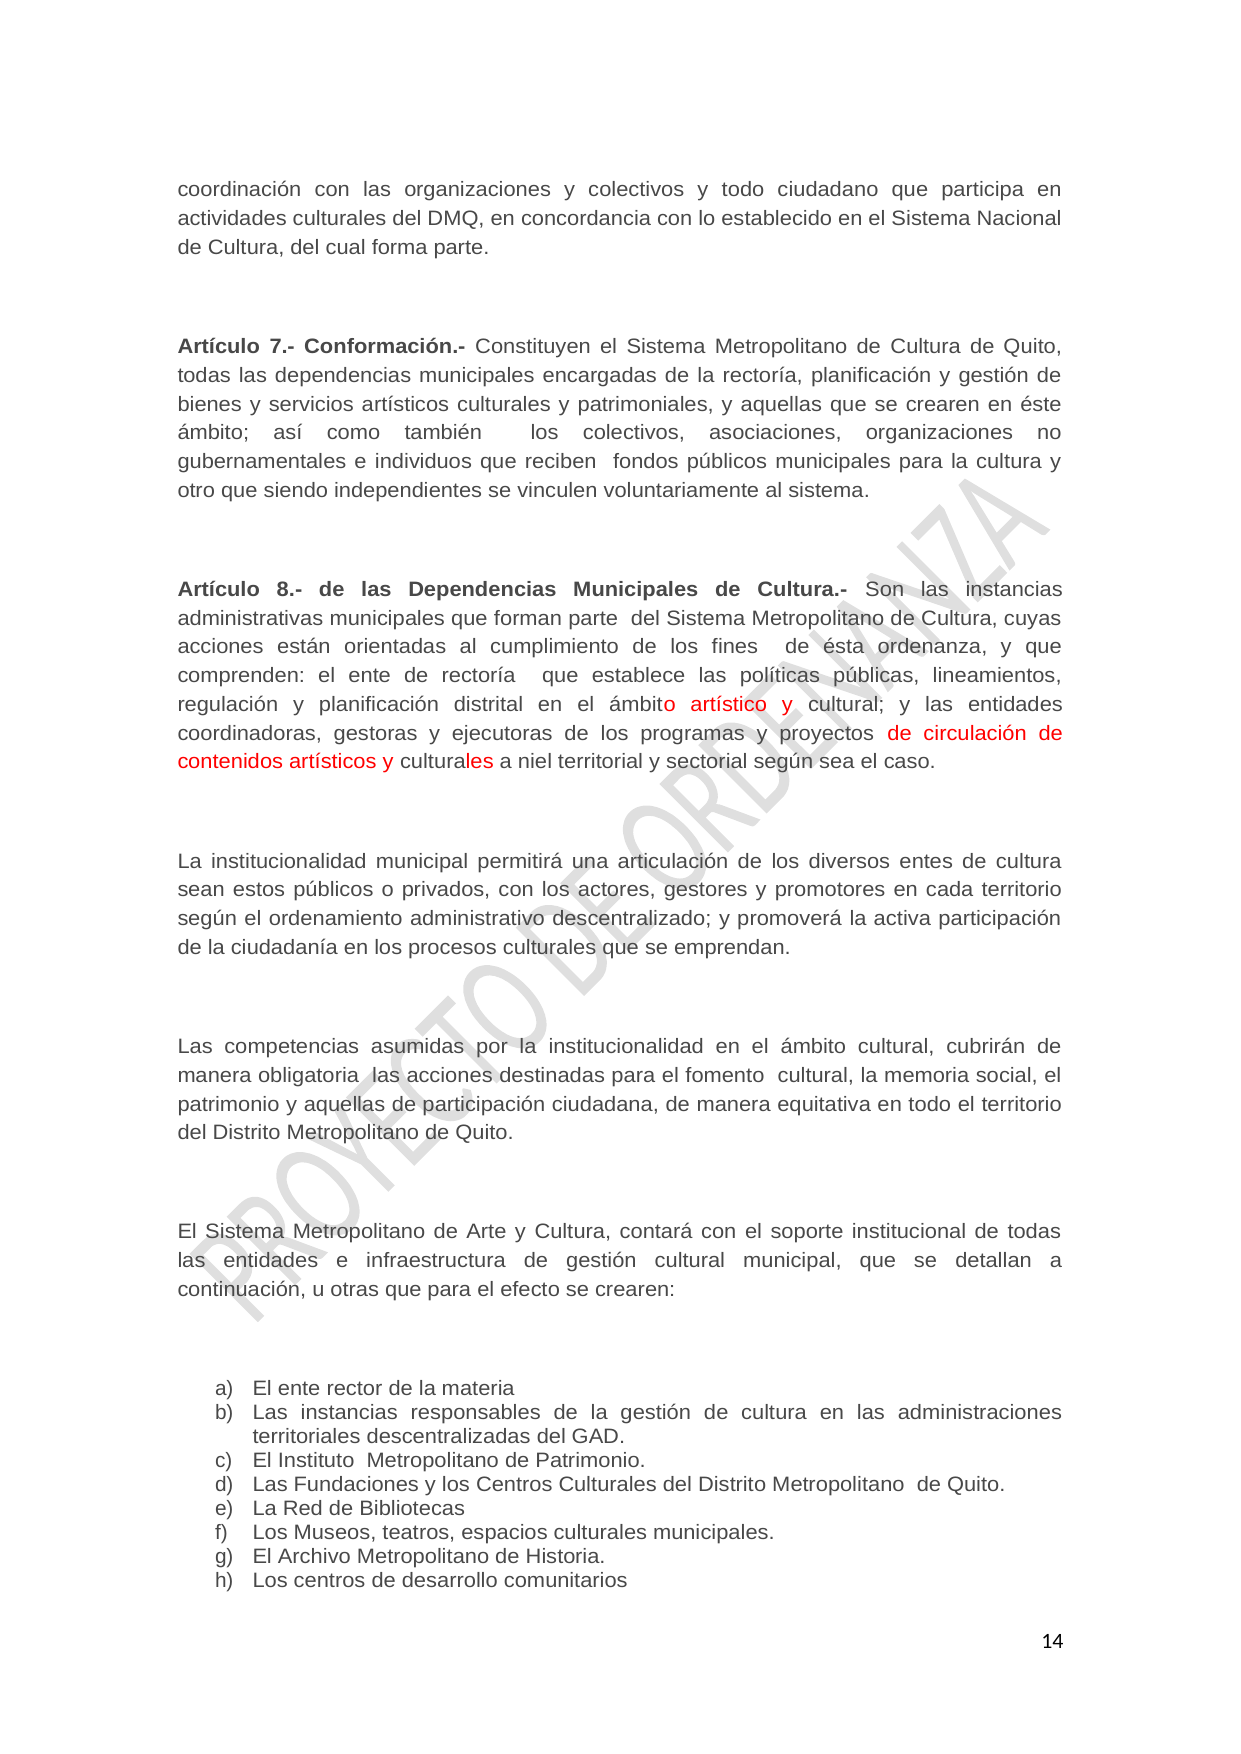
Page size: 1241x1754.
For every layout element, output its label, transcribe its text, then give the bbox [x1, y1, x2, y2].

list El Instituto Metropolitano de Patrimonio. [215, 1448, 1063, 1472]
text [177, 177, 1063, 259]
text Las competencias asumidas por la institucionalidad en el ámbito cultural, cubrirán de manera obligatoria las acciones destinadas para el fomento cultural, la memoria social, el patrimonio y aquellas de participación ciudadana, de manera equitativa en todo el territorio del Distrito Metropolitano de Quito. [177, 1034, 1063, 1144]
list Los Museos, teatros, espacios culturales municipales. [215, 1520, 1063, 1544]
list El ente rector de la materia [215, 1376, 1063, 1400]
text Artículo 8.- de las Dependencias Municipales de Cultura.- Son las instancias administrativas municipales que forman parte del Sistema Metropolitano de Cultura, cuyas acciones están orientadas al cumplimiento de los fines de ésta ordenanza, y que comprenden: el ente de rectoría que establece las políticas públicas, lineamientos, regulación y planificación distrital en el ámbito artístico y cultural; y las entidades coordinadoras, gestoras y ejecutoras de los programas y proyectos de circulación de contenidos artísticos y culturales a niel territorial y sectorial según sea el caso. [177, 577, 1063, 773]
list Las Fundaciones y los Centros Culturales del Distrito Metropolitano de Quito. [215, 1472, 1063, 1496]
text La institucionalidad municipal permitirá una articulación de los diversos entes de cultura sean estos públicos o privados, con los actores, gestores y promotores en cada territorio según el ordenamiento administrativo descentralizado; y promoverá la activa participación de la ciudadanía en los procesos culturales que se emprendan. [177, 848, 1063, 959]
text El Sistema Metropolitano de Arte y Cultura, contará con el soporte institucional de todas las entidades e infraestructura de gestión cultural municipal, que se detallan a continuación, u otras que para el efecto se crearen: [177, 1219, 1063, 1301]
list La Red de Bibliotecas [215, 1496, 1063, 1520]
text Artículo 7.- Conformación.- Constituyen el Sistema Metropolitano de Cultura de Quito, todas las dependencias municipales encargadas de la rectoría, planificación y gestión de bienes y servicios artísticos culturales y patrimoniales, y aquellas que se crearen en éste ámbito; así como también los colectivos, asociaciones, organizaciones no gubernamentales e individuos que reciben fondos públicos municipales para la cultura y otro que siendo independientes se vinculen voluntariamente al sistema. [177, 334, 1063, 502]
list Las instancias responsables de la gestión de cultura en las administraciones territoriales descentralizadas del GAD. [215, 1400, 1063, 1448]
list Los centros de desarrollo comunitarios [215, 1568, 1063, 1592]
list El Archivo Metropolitano de Historia. [215, 1544, 1063, 1568]
